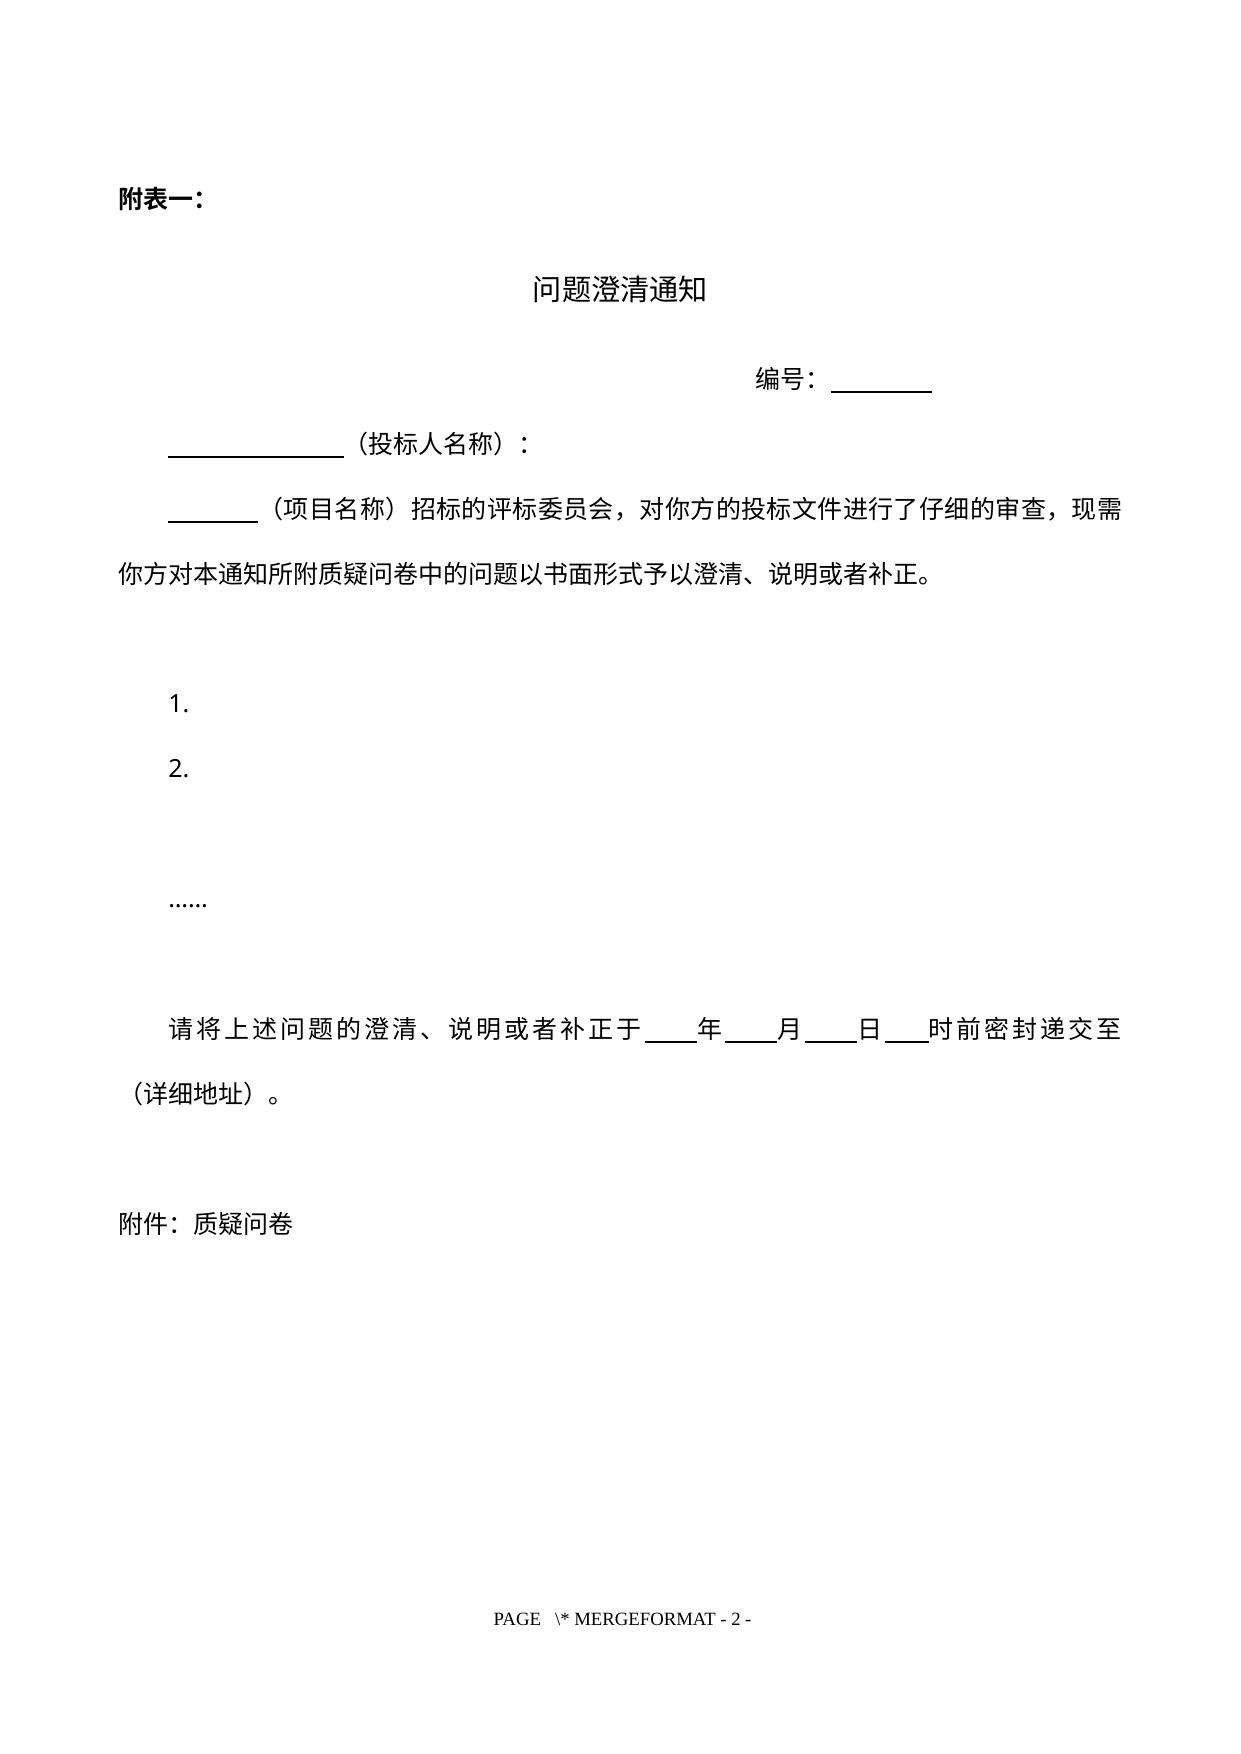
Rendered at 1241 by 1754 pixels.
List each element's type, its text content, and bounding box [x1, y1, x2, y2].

text …… [118, 865, 1122, 930]
text 2. [118, 735, 1122, 800]
text 问题澄清通知 [118, 255, 1122, 320]
text 请将上述问题的澄清、说明或者补正于 年 月 日 时前密封递交至 （详细地址）。 [118, 995, 1122, 1125]
text 1. [118, 670, 1122, 735]
text 附表一： [118, 165, 1122, 230]
text （投标人名称）： [118, 410, 1122, 475]
text （项目名称）招标的评标委员会，对你方的投标文件进行了仔细的审查，现需你方对本通知所附质疑问卷中的问题以书面形式予以澄清、说明或者补正。 [118, 475, 1122, 605]
text 附件：质疑问卷 [118, 1190, 1122, 1255]
text 编号： [118, 345, 1122, 410]
